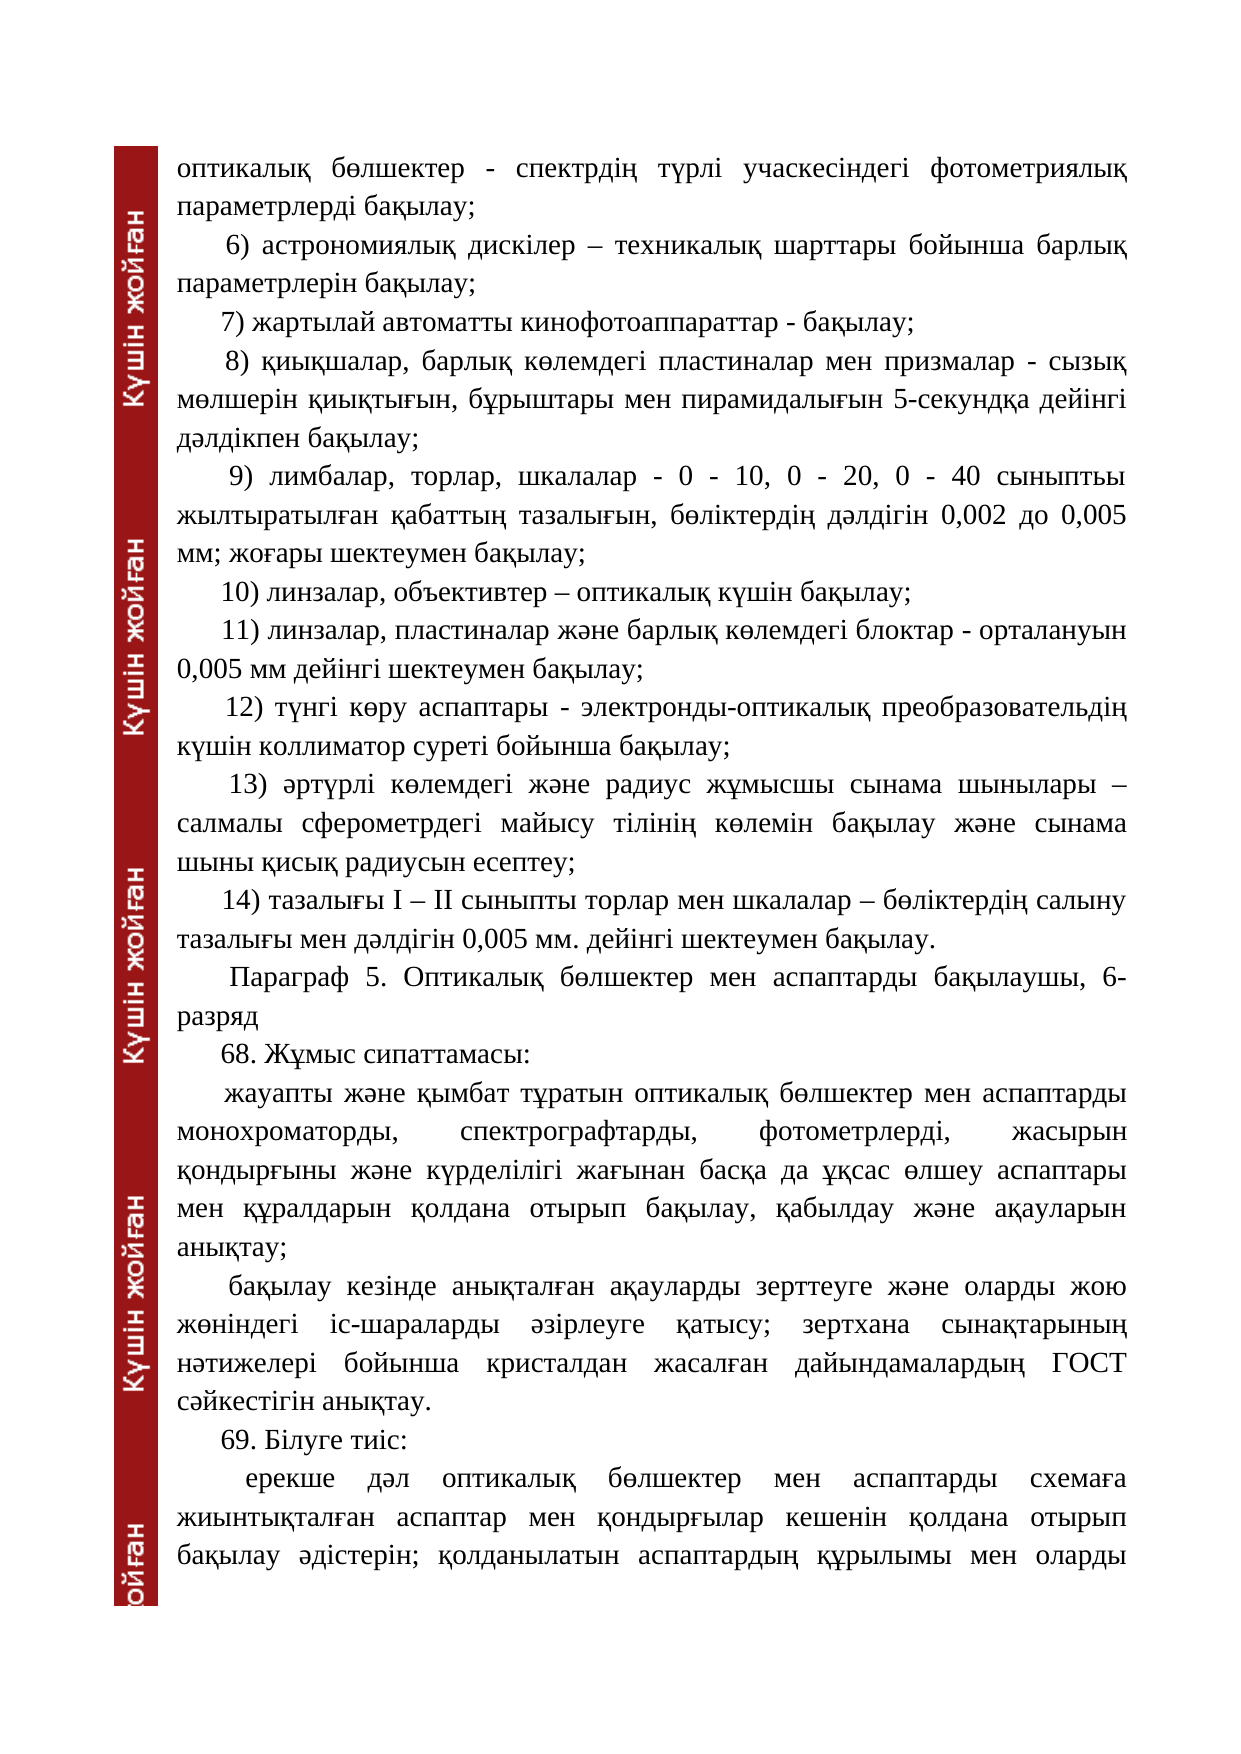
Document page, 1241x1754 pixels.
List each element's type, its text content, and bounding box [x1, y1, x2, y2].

text Параграф 5. Оптикалық бөлшектер мен аспаптарды бақылаушы, 6-разряд [112, 959, 1128, 1031]
text 11) линзалар, пластиналар және барлық көлемдегі блоктар - орталануын 0,005 мм дейінгі шектеумен бақылау; [112, 612, 1128, 684]
picture [114, 338, 158, 343]
text бақылау кезінде анықталған ақауларды зерттеуге және оларды жою жөніндегі іс-шараларды әзірлеуге қатысу; зертхана сынақтарының нәтижелері бойынша кристалдан жасалған дайындамалардың ГОСТ сәйкестігін анықтау. [112, 1268, 1128, 1417]
text 14) тазалығы I – II сыныпты торлар мен шкалалар – бөліктердің салыну тазалығы мен дәлдігін 0,005 мм. дейінгі шектеумен бақылау. [112, 882, 1128, 954]
text 7) жартылай автоматты кинофотоаппараттар - бақылау; [112, 304, 1128, 338]
picture [114, 222, 158, 227]
text 10) линзалар, объективтер – оптикалық күшін бақылау; [112, 574, 1128, 607]
picture [114, 954, 158, 959]
picture [114, 1417, 158, 1422]
picture [114, 877, 158, 882]
text 69. Білуге тиіс: [112, 1422, 1128, 1455]
picture [114, 762, 158, 767]
picture [114, 1031, 158, 1036]
picture [114, 1263, 158, 1268]
picture [114, 299, 158, 304]
text 13) әртүрлі көлемдегі және радиус жұмысшы сынама шынылары – салмалы сферометрдегі майысу тілінің көлемін бақылау және сынама шыны қисық радиусын есептеу; [112, 767, 1128, 877]
picture [114, 607, 158, 612]
text 9) лимбалар, торлар, шкалалар - 0 - 10, 0 - 20, 0 - 40 сыныптьы жылтыратылған қабаттың тазалығын, бөліктердің дәлдігін 0,002 до 0,005 мм; жоғары шектеумен бақылау; [112, 458, 1128, 569]
picture [114, 1571, 158, 1606]
picture [114, 1455, 158, 1460]
picture [114, 146, 158, 150]
text 6) астрономиялық дискілер – техникалық шарттары бойынша барлық параметрлерін бақылау; [112, 227, 1128, 299]
picture [114, 1070, 158, 1075]
text 12) түнгі көру аспаптары - электронды-оптикалық преобразовательдің күшін коллиматор суреті бойынша бақылау; [112, 689, 1128, 762]
picture [114, 569, 158, 574]
text 8) қиықшалар, барлық көлемдегі пластиналар мен призмалар - сызық мөлшерін қиықтығын, бұрыштары мен пирамидалығын 5-секундқа дейінгі дәлдікпен бақылау; [112, 343, 1128, 453]
picture [114, 453, 158, 458]
picture [114, 684, 158, 689]
text 68. Жұмыс сипаттамасы: [112, 1036, 1128, 1070]
text жауапты және қымбат тұратын оптикалық бөлшектер мен аспаптарды монохроматорды, спектрографтарды, фотометрлерді, жасырын қондырғыны және күрделілігі жағынан басқа да ұқсас өлшеу аспаптары мен құралдарын қолдана отырып бақылау, қабылдау және ақауларын анықтау; [112, 1075, 1128, 1263]
